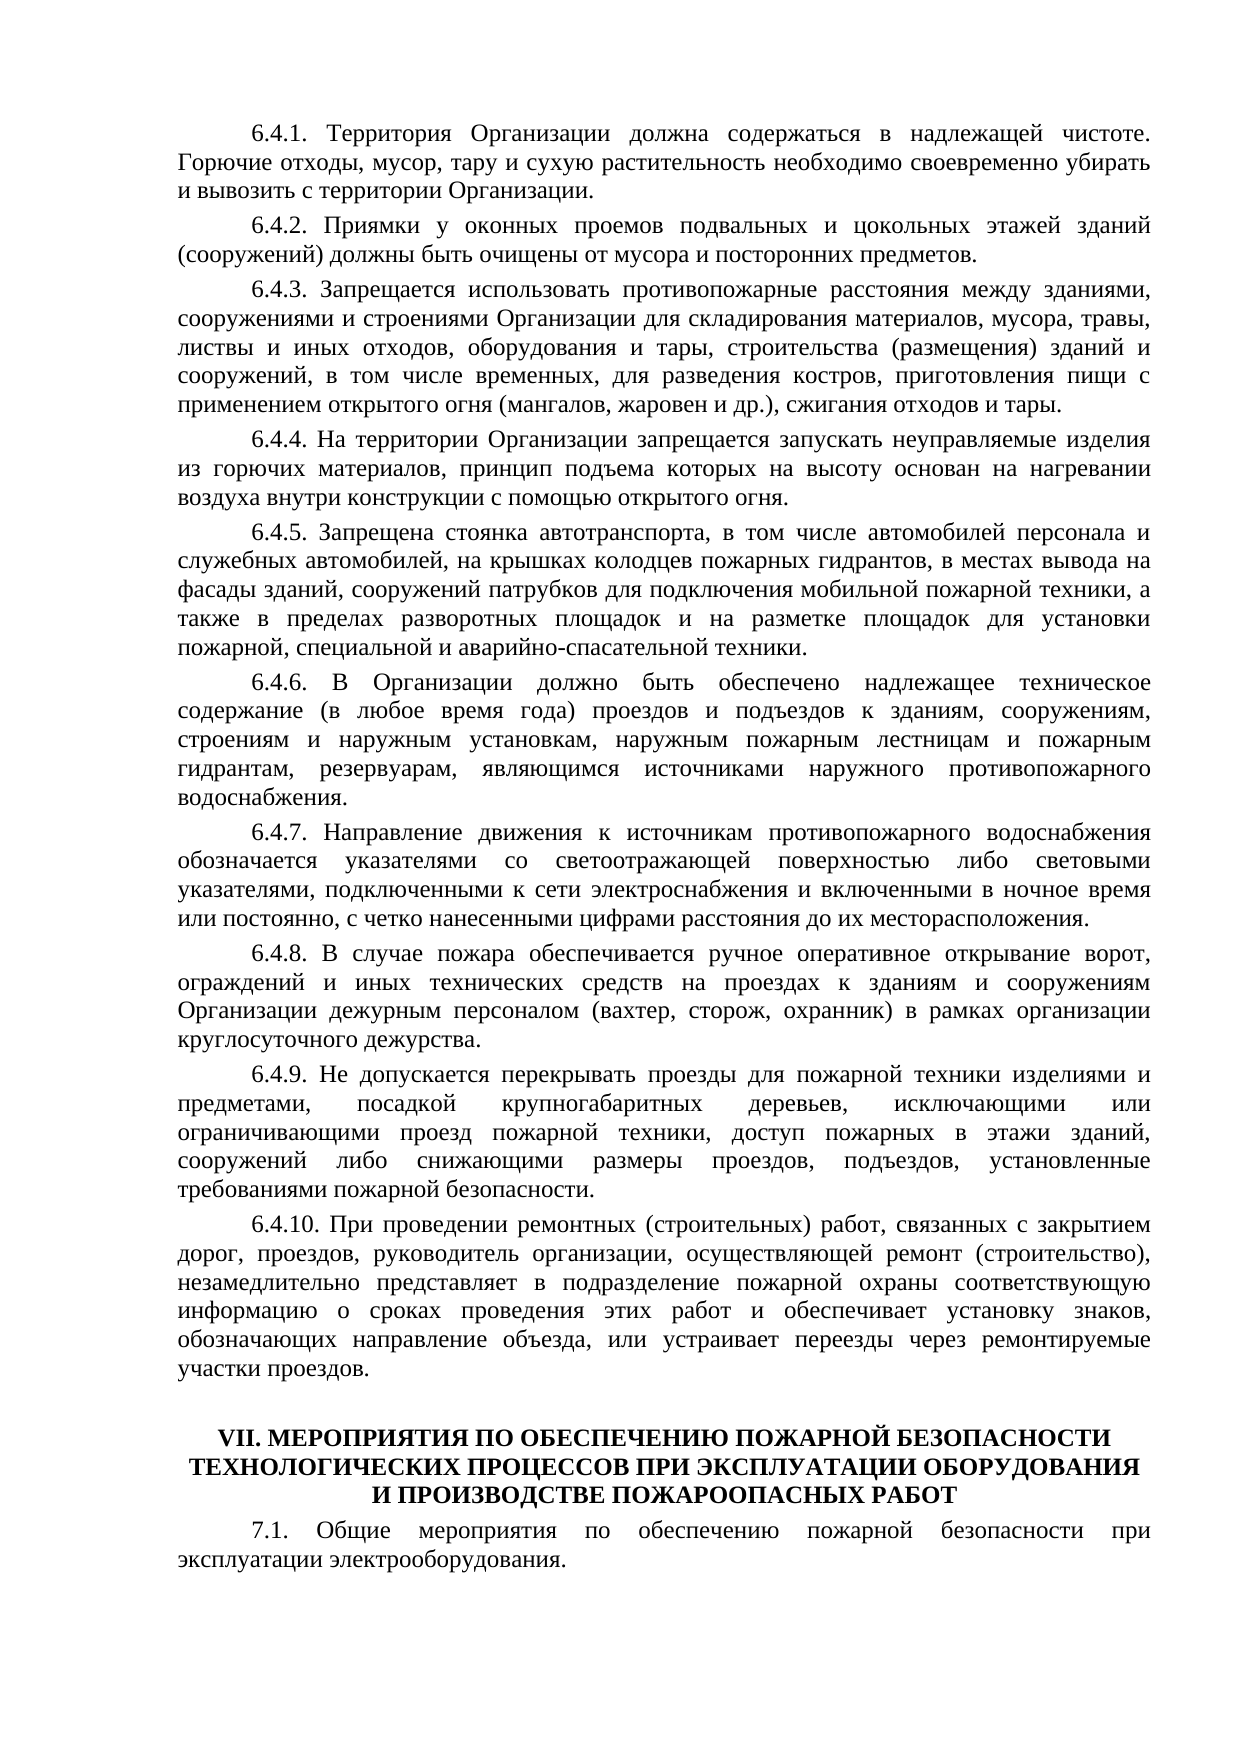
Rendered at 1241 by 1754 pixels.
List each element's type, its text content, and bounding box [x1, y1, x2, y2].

text 6.4.4. На территории Организации запрещается запускать неуправляемые изделия из горючих материалов, принцип подъема которых на высоту основан на нагревании воздуха внутри конструкции с помощью открытого огня. [177, 424, 1152, 511]
text 6.4.10. При проведении ремонтных (строительных) работ, связанных с закрытием дорог, проездов, руководитель организации, осуществляющей ремонт (строительство), незамедлительно представляет в подразделение пожарной охраны соответствующую информацию о сроках проведения этих работ и обеспечивает установку знаков, обозначающих направление объезда, или устраивает переезды через ремонтируемые участки проездов. [177, 1209, 1152, 1382]
text 6.4.7. Направление движения к источникам противопожарного водоснабжения обозначается указателями со светоотражающей поверхностью либо световыми указателями, подключенными к сети электроснабжения и включенными в ночное время или постоянно, с четко нанесенными цифрами расстояния до их месторасположения. [177, 817, 1152, 932]
text 6.4.2. Приямки у оконных проемов подвальных и цокольных этажей зданий (сооружений) должны быть очищены от мусора и посторонних предметов. [177, 211, 1152, 268]
text VII. Мероприятия по обеспечению пожарной безопасности технологических процессов при эксплуатации оборудования и производстве пожароопасных работ [177, 1423, 1152, 1509]
text 6.4.6. В Организации должно быть обеспечено надлежащее техническое содержание (в любое время года) проездов и подъездов к зданиям, сооружениям, строениям и наружным установкам, наружным пожарным лестницам и пожарным гидрантам, резервуарам, являющимся источниками наружного противопожарного водоснабжения. [177, 667, 1152, 811]
text 6.4.1. Территория Организации должна содержаться в надлежащей чистоте. Горючие отходы, мусор, тару и сухую растительность необходимо своевременно убирать и вывозить с территории Организации. [177, 118, 1152, 204]
text 6.4.5. Запрещена стоянка автотранспорта, в том числе автомобилей персонала и служебных автомобилей, на крышках колодцев пожарных гидрантов, в местах вывода на фасады зданий, сооружений патрубков для подключения мобильной пожарной техники, а также в пределах разворотных площадок и на разметке площадок для установки пожарной, специальной и аварийно-спасательной техники. [177, 517, 1152, 661]
text 7.1. Общие мероприятия по обеспечению пожарной безопасности при эксплуатации электрооборудования. [177, 1516, 1152, 1573]
text 6.4.8. В случае пожара обеспечивается ручное оперативное открывание ворот, ограждений и иных технических средств на проездах к зданиям и сооружениям Организации дежурным персоналом (вахтер, сторож, охранник) в рамках организации круглосуточного дежурства. [177, 938, 1152, 1053]
text 6.4.3. Запрещается использовать противопожарные расстояния между зданиями, сооружениями и строениями Организации для складирования материалов, мусора, травы, листвы и иных отходов, оборудования и тары, строительства (размещения) зданий и сооружений, в том числе временных, для разведения костров, приготовления пищи с применением открытого огня (мангалов, жаровен и др.), сжигания отходов и тары. [177, 274, 1152, 418]
text 6.4.9. Не допускается перекрывать проезды для пожарной техники изделиями и предметами, посадкой крупногабаритных деревьев, исключающими или ограничивающими проезд пожарной техники, доступ пожарных в этажи зданий, сооружений либо снижающими размеры проездов, подъездов, установленные требованиями пожарной безопасности. [177, 1059, 1152, 1203]
